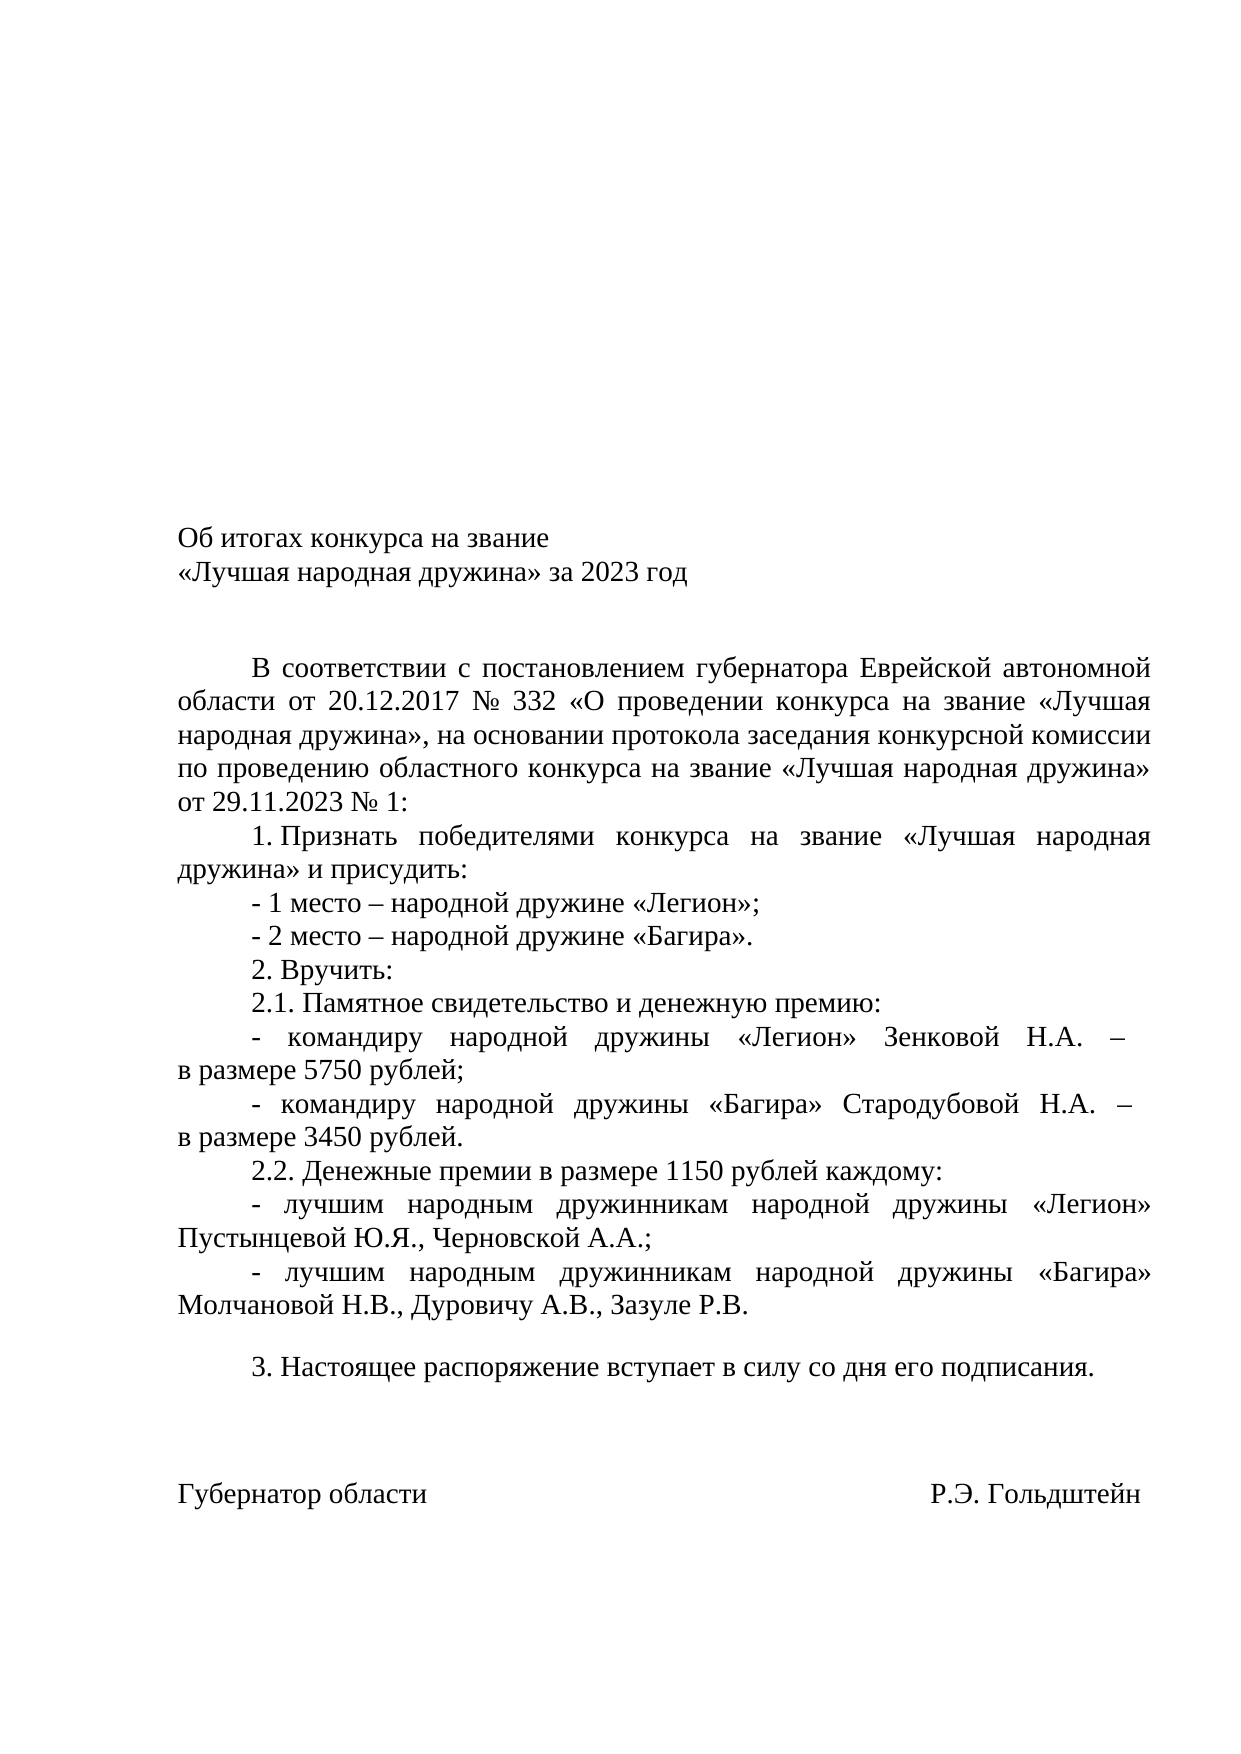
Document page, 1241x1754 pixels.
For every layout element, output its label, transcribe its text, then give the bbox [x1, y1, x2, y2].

text 3. Настоящее распоряжение вступает в силу со дня его подписания. [177, 1349, 1152, 1382]
text - командиру народной дружины «Легион» Зенковой Н.А. – в размере 5750 рублей; [177, 1019, 1152, 1086]
text - лучшим народным дружинникам народной дружины «Легион» Пустынцевой Ю.Я., Черновской А.А.; [177, 1187, 1152, 1254]
text 2.2. Денежные премии в размере 1150 рублей каждому: [177, 1153, 1152, 1187]
text 1. Признать победителями конкурса на звание «Лучшая народная дружина» и присудить: [177, 818, 1152, 885]
text Губернатор области Р.Э. Гольдштейн [177, 1476, 1152, 1509]
text - лучшим народным дружинникам народной дружины «Багира» Молчановой Н.В., Дуровичу А.В., Зазуле Р.В. [177, 1254, 1152, 1321]
text Об итогах конкурса на звание [177, 521, 1151, 554]
text В соответствии с постановлением губернатора Еврейской автономной области от 20.12.2017 № 332 «О проведении конкурса на звание «Лучшая народная дружина», на основании протокола заседания конкурсной комиссии по проведению областного конкурса на звание «Лучшая народная дружина» от 29.11.2023 № 1: [177, 650, 1152, 818]
text - 1 место – народной дружине «Легион»; [177, 885, 1152, 918]
text 2. Вручить: [177, 952, 1152, 985]
text - командиру народной дружины «Багира» Стародубовой Н.А. – в размере 3450 рублей. [177, 1086, 1152, 1153]
text 2.1. Памятное свидетельство и денежную премию: [177, 985, 1152, 1019]
text - 2 место – народной дружине «Багира». [177, 918, 1152, 952]
text «Лучшая народная дружина» за 2023 год [177, 554, 1151, 588]
